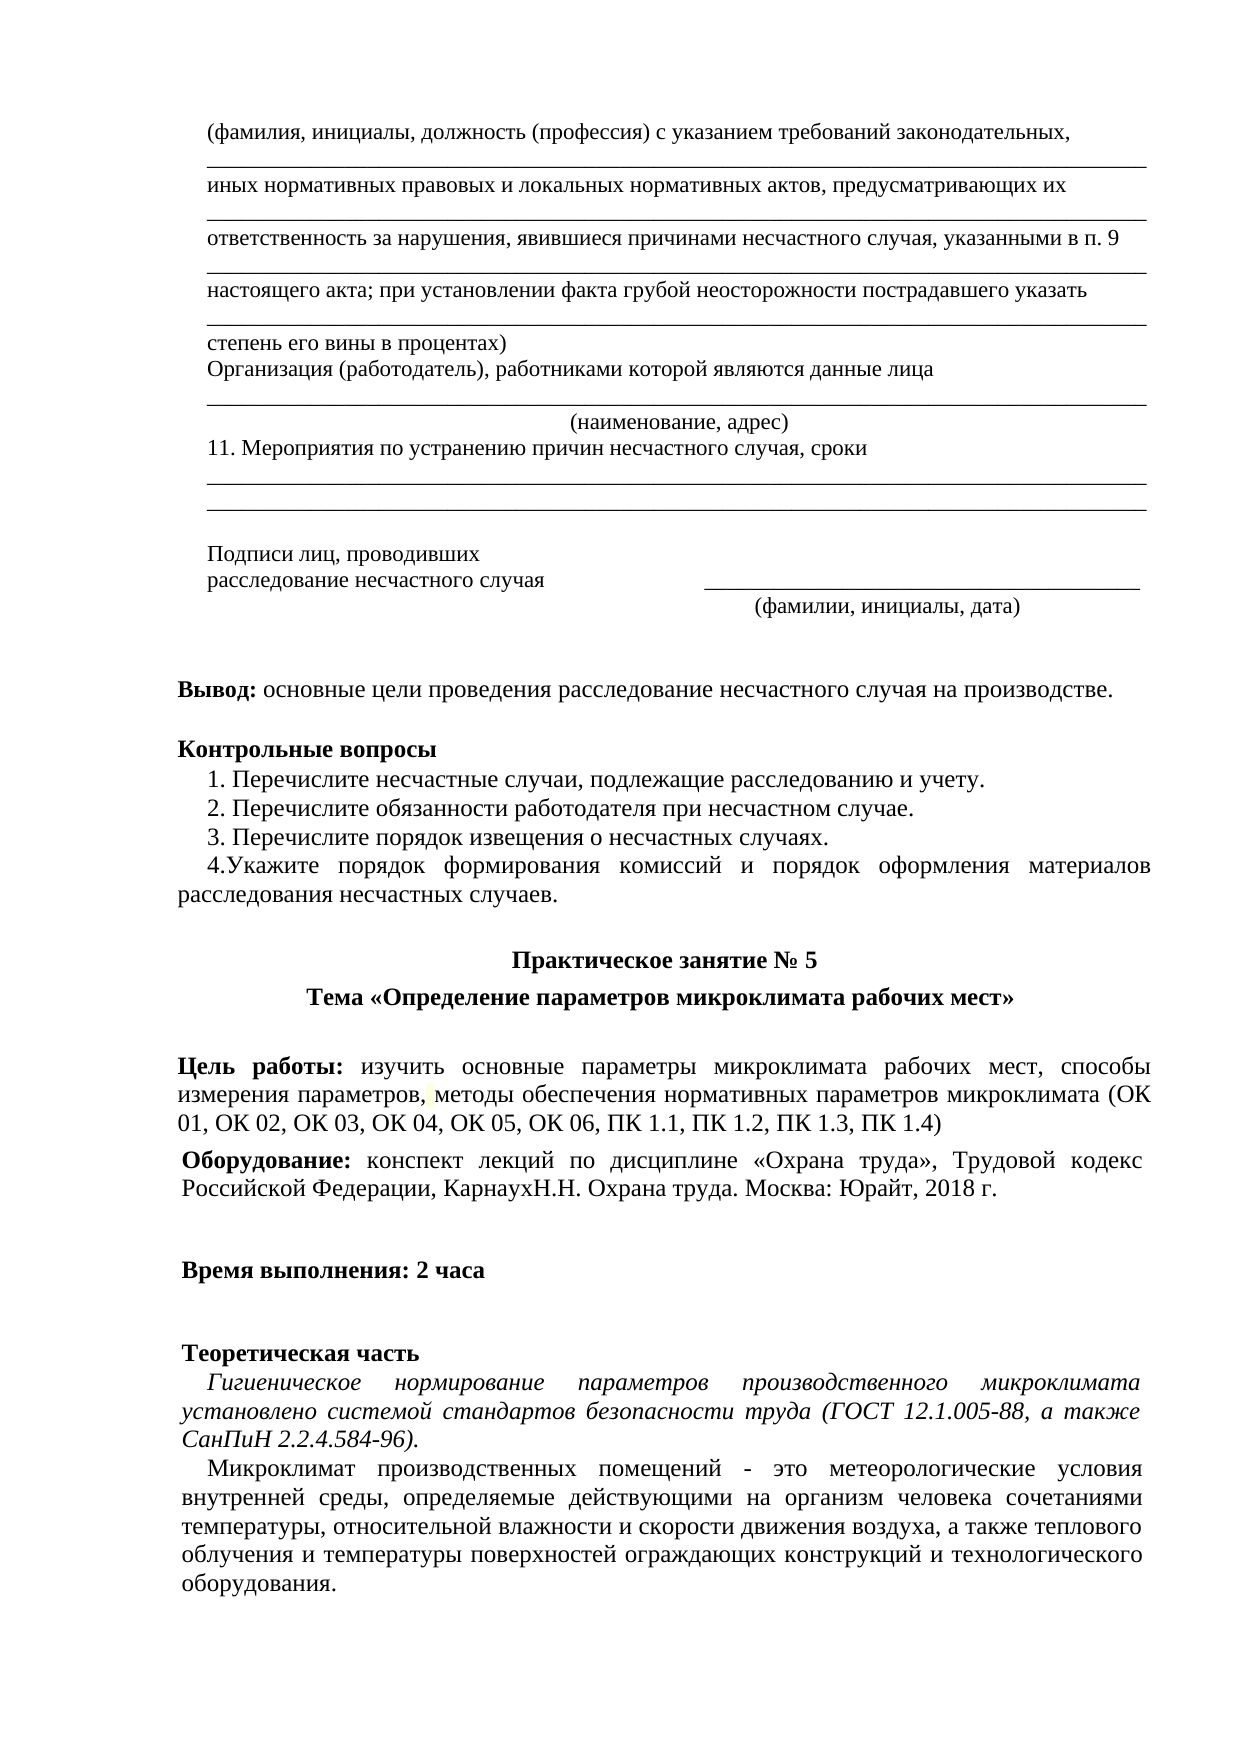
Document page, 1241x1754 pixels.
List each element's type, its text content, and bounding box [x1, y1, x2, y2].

text __________________________________________________________________________________ [207, 197, 1152, 223]
text Практическое занятие № 5 [177, 945, 1152, 974]
text (фамилии, инициалы, дата) [207, 592, 1152, 619]
text Тема «Определение параметров микроклимата рабочих мест» [177, 982, 1143, 1011]
text Организация (работодатель), работниками которой являются данные лица __________________________________________________________________________________ [207, 355, 1152, 408]
text 3. Перечислите порядок извещения о несчастных случаях. [177, 822, 1152, 851]
text Гигиеническое нормирование параметров производственного микроклимата установлено системой стандартов безопасности труда (ГОСТ 12.1.005-88, а также СанПиН 2.2.4.584-96). [181, 1367, 1143, 1453]
text Вывод: основные цели проведения расследование несчастного случая на производстве. [177, 668, 1122, 705]
text Контрольные вопросы [177, 730, 1152, 764]
text настоящего акта; при установлении факта грубой неосторожности пострадавшего указать [207, 276, 1152, 303]
text расследование несчастного случая ______________________________________ [207, 566, 1152, 592]
text __________________________________________________________________________________ [207, 487, 1152, 513]
text Подписи лиц, проводивших [207, 540, 1152, 566]
text __________________________________________________________________________________ [207, 250, 1152, 276]
text __________________________________________________________________________________ [207, 303, 1152, 329]
text иных нормативных правовых и локальных нормативных актов, предусматривающих их [207, 171, 1152, 197]
text ответственность за нарушения, явившиеся причинами несчастного случая, указанными в п. 9 [207, 223, 1152, 250]
text Цель работы: изучить основные параметры микроклимата рабочих мест, способы измерения параметров, методы обеспечения нормативных параметров микроклимата (ОК 01, ОК 02, ОК 03, ОК 04, ОК 05, ОК 06, ПК 1.1, ПК 1.2, ПК 1.3, ПК 1.4) [177, 1051, 1152, 1137]
text (фамилия, инициалы, должность (профессия) с указанием требований законодательных, [207, 118, 1152, 144]
text 4.Укажите порядок формирования комиссий и порядок оформления материалов расследования несчастных случаев. [177, 851, 1152, 908]
text 2. Перечислите обязанности работодателя при несчастном случае. [177, 793, 1152, 822]
text Теоретическая часть [181, 1338, 1143, 1367]
text 1. Перечислите несчастные случаи, подлежащие расследованию и учету. [177, 764, 1152, 793]
text Микроклимат производственных помещений - это метеорологические условия внутренней среды, определяемые действующими на организм человека сочетаниями температуры, относительной влажности и скорости движения воздуха, а также теплового облучения и температуры поверхностей ограждающих конструкций и технологического оборудования. [181, 1453, 1143, 1597]
text Время выполнения: 2 часа [181, 1256, 1143, 1284]
text 11. Мероприятия по устранению причин несчастного случая, сроки __________________________________________________________________________________ [207, 434, 1152, 487]
text Оборудование: конспект лекций по дисциплине «Охрана труда», Трудовой кодекс Российской Федерации, КарнаухН.Н. Охрана труда. Москва: Юрайт, 2018 г. [181, 1145, 1143, 1202]
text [207, 144, 1152, 171]
text степень его вины в процентах) [207, 329, 1152, 355]
text (наименование, адрес) [207, 408, 1152, 434]
